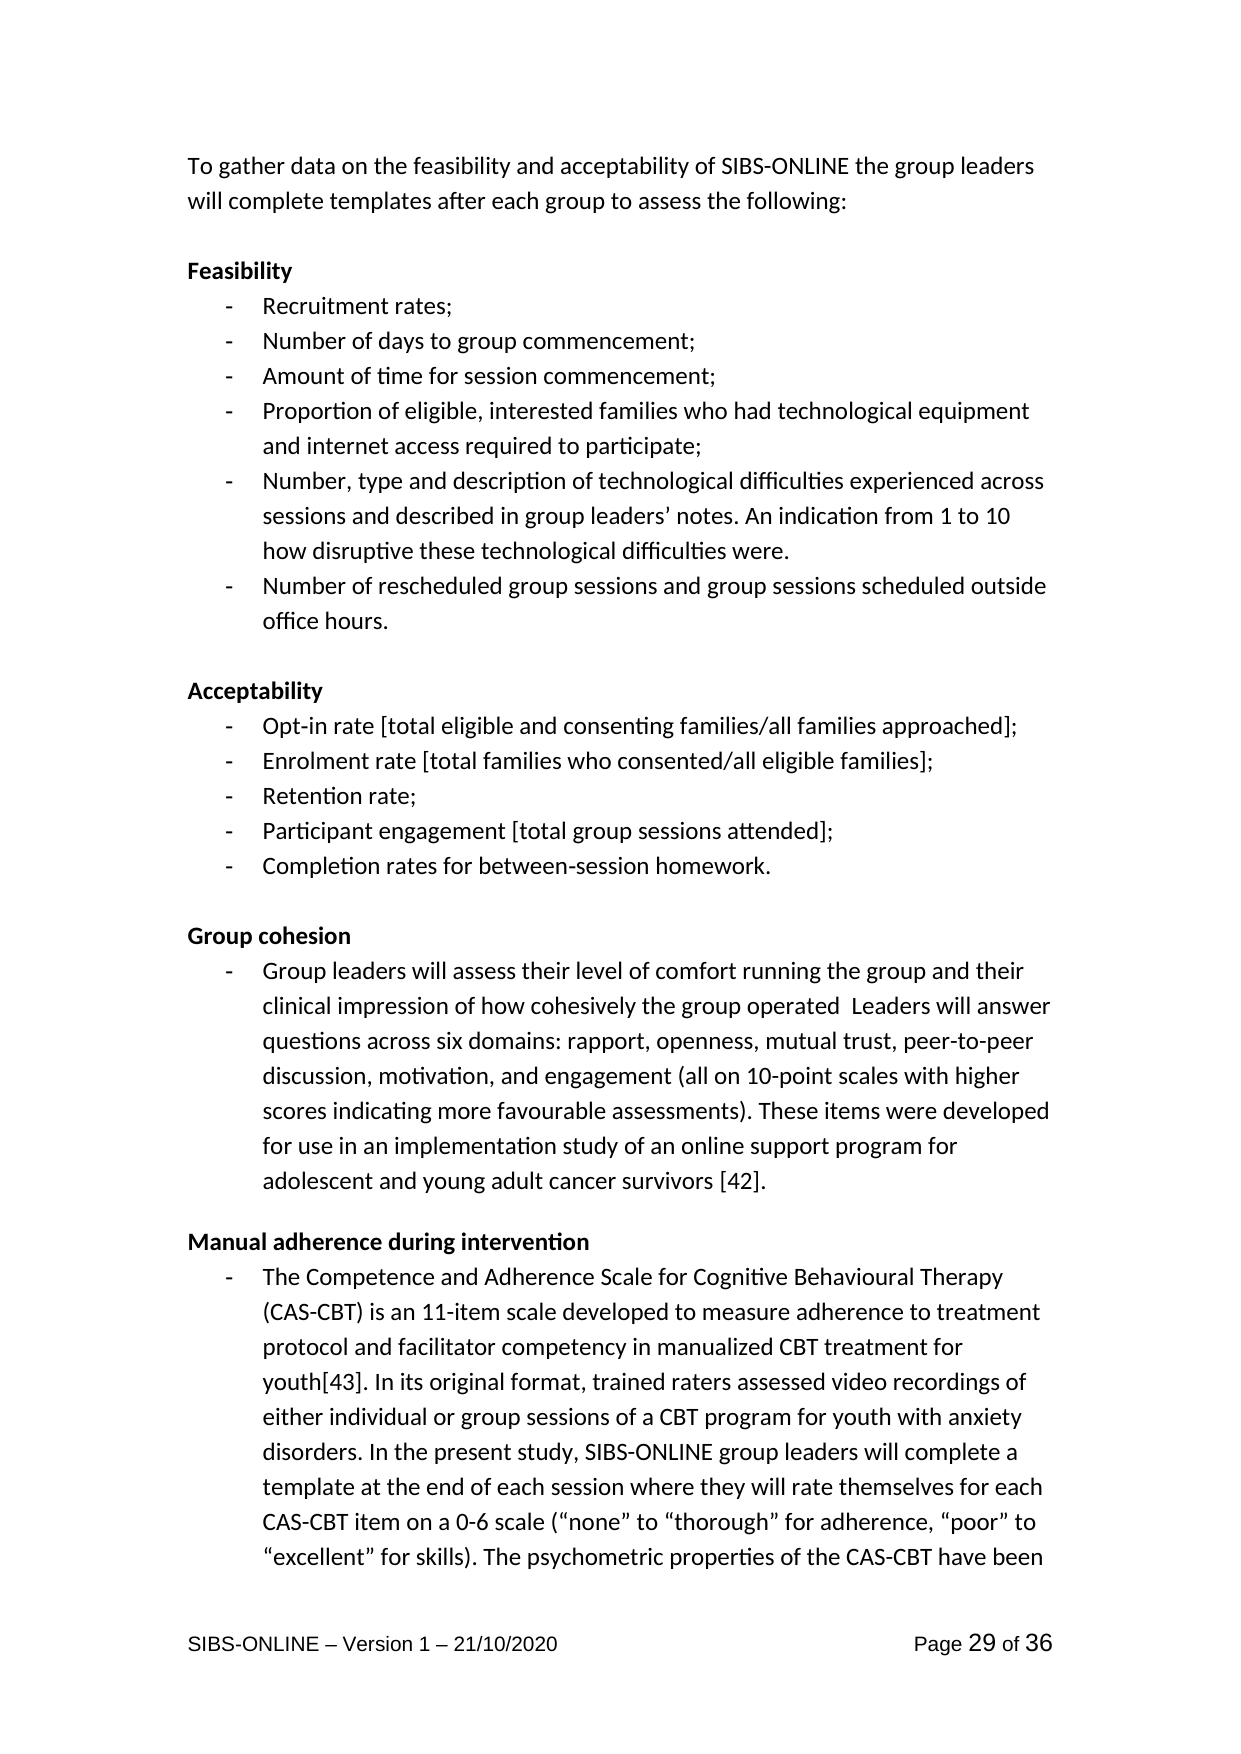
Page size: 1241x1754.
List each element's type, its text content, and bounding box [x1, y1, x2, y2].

text Feasibility [187, 255, 1053, 286]
list Recruitment rates; [225, 290, 1053, 321]
list Participant engagement [total group sessions attended]; [225, 815, 1053, 846]
list Completion rates for between‐session homework. [225, 850, 1053, 881]
text Group cohesion [187, 920, 1053, 951]
list Enrolment rate [total families who consented/all eligible families]; [225, 745, 1053, 776]
list Proportion of eligible, interested families who had technological equipment and internet access required to participate; [225, 395, 1053, 461]
list Number of days to group commencement; [225, 325, 1053, 356]
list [225, 1262, 1053, 1572]
list Number of rescheduled group sessions and group sessions scheduled outside office hours. [225, 570, 1053, 636]
list Number, type and description of technological difficulties experienced across sessions and described in group leaders’ notes. An indication from 1 to 10 how disruptive these technological difficulties were. [225, 465, 1053, 566]
list Amount of time for session commencement; [225, 360, 1053, 391]
text Acceptability [187, 675, 1053, 706]
list Opt‐in rate [total eligible and consenting families/all families approached]; [225, 710, 1053, 741]
list Group leaders will assess their level of comfort running the group and their clinical impression of how cohesively the group operated Leaders will answer questions across six domains: rapport, openness, mutual trust, peer-to-peer discussion, motivation, and engagement (all on 10-point scales with higher scores indicating more favourable assessments). These items were developed for use in an implementation study of an online support program for adolescent and young adult cancer survivors [42]. [225, 955, 1053, 1223]
text To gather data on the feasibility and acceptability of SIBS-ONLINE the group leaders will complete templates after each group to assess the following: [187, 150, 1053, 216]
list Retention rate; [225, 780, 1053, 811]
text Manual adherence during intervention [187, 1227, 1053, 1257]
